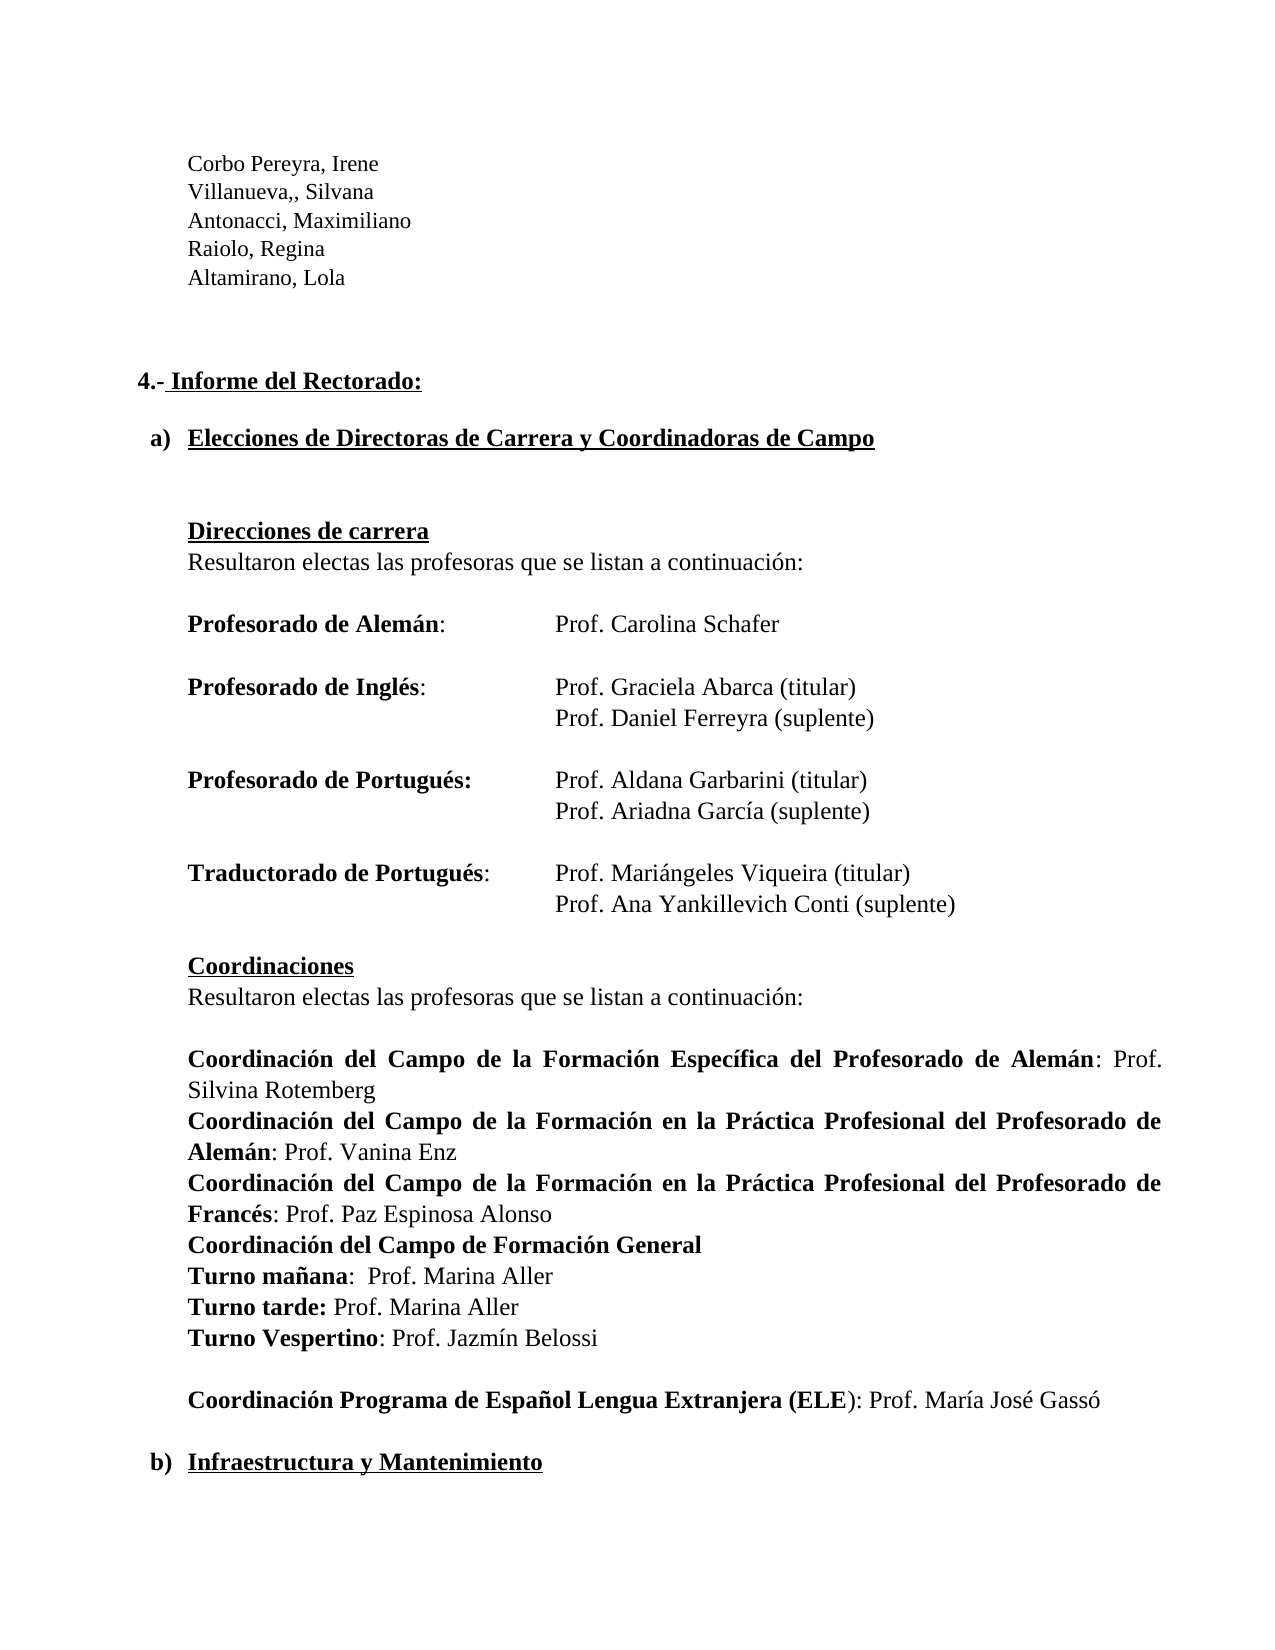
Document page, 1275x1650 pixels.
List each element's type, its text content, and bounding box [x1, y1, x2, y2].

list Coordinación del Campo de la Formación Específica del Profesorado de Alemán: Prof. Silvina Rotemberg [187, 1044, 1162, 1104]
list Coordinación Programa de Español Lengua Extranjera (ELE): Prof. María José Gassó [187, 1386, 1162, 1414]
list Profesorado de Alemán: Prof. Carolina Schafer [187, 609, 1162, 638]
list Prof. Daniel Ferreyra (suplente) [187, 703, 1162, 731]
list Prof. Ariadna García (suplente) [187, 796, 1162, 824]
list Corbo Pereyra, Irene [187, 150, 1162, 176]
list Turno mañana: Prof. Marina Aller [187, 1261, 1162, 1290]
list Resultaron electas las profesoras que se listan a continuación: [187, 982, 1162, 1011]
list Antonacci, Maximiliano [187, 207, 1162, 233]
list Villanueva,, Silvana [187, 178, 1162, 205]
text 4.- Informe del Rectorado: [112, 366, 1162, 394]
list Traductorado de Portugués: Prof. Mariángeles Viqueira (titular) [187, 858, 1162, 887]
list Resultaron electas las profesoras que se listan a continuación: [187, 547, 1162, 576]
list Coordinación del Campo de la Formación en la Práctica Profesional del Profesorado de Alemán: Prof. Vanina Enz [187, 1106, 1162, 1166]
list Prof. Ana Yankillevich Conti (suplente) [187, 889, 1162, 918]
list Profesorado de Portugués: Prof. Aldana Garbarini (titular) [187, 765, 1162, 793]
list Altamirano, Lola [187, 264, 1162, 290]
list Coordinación del Campo de la Formación en la Práctica Profesional del Profesorado de Francés: Prof. Paz Espinosa Alonso [187, 1168, 1162, 1228]
list Direcciones de carrera [187, 516, 1162, 545]
list Coordinaciones [187, 951, 1162, 980]
list Profesorado de Inglés: Prof. Graciela Abarca (titular) [187, 672, 1162, 700]
list Coordinación del Campo de Formación General [187, 1230, 1162, 1259]
list Infraestructura y Mantenimiento [150, 1447, 1162, 1476]
list Elecciones de Directoras de Carrera y Coordinadoras de Campo [150, 423, 1162, 452]
list Turno Vespertino: Prof. Jazmín Belossi [187, 1323, 1162, 1352]
list Turno tarde: Prof. Marina Aller [187, 1292, 1162, 1321]
list Raiolo, Regina [187, 235, 1162, 262]
